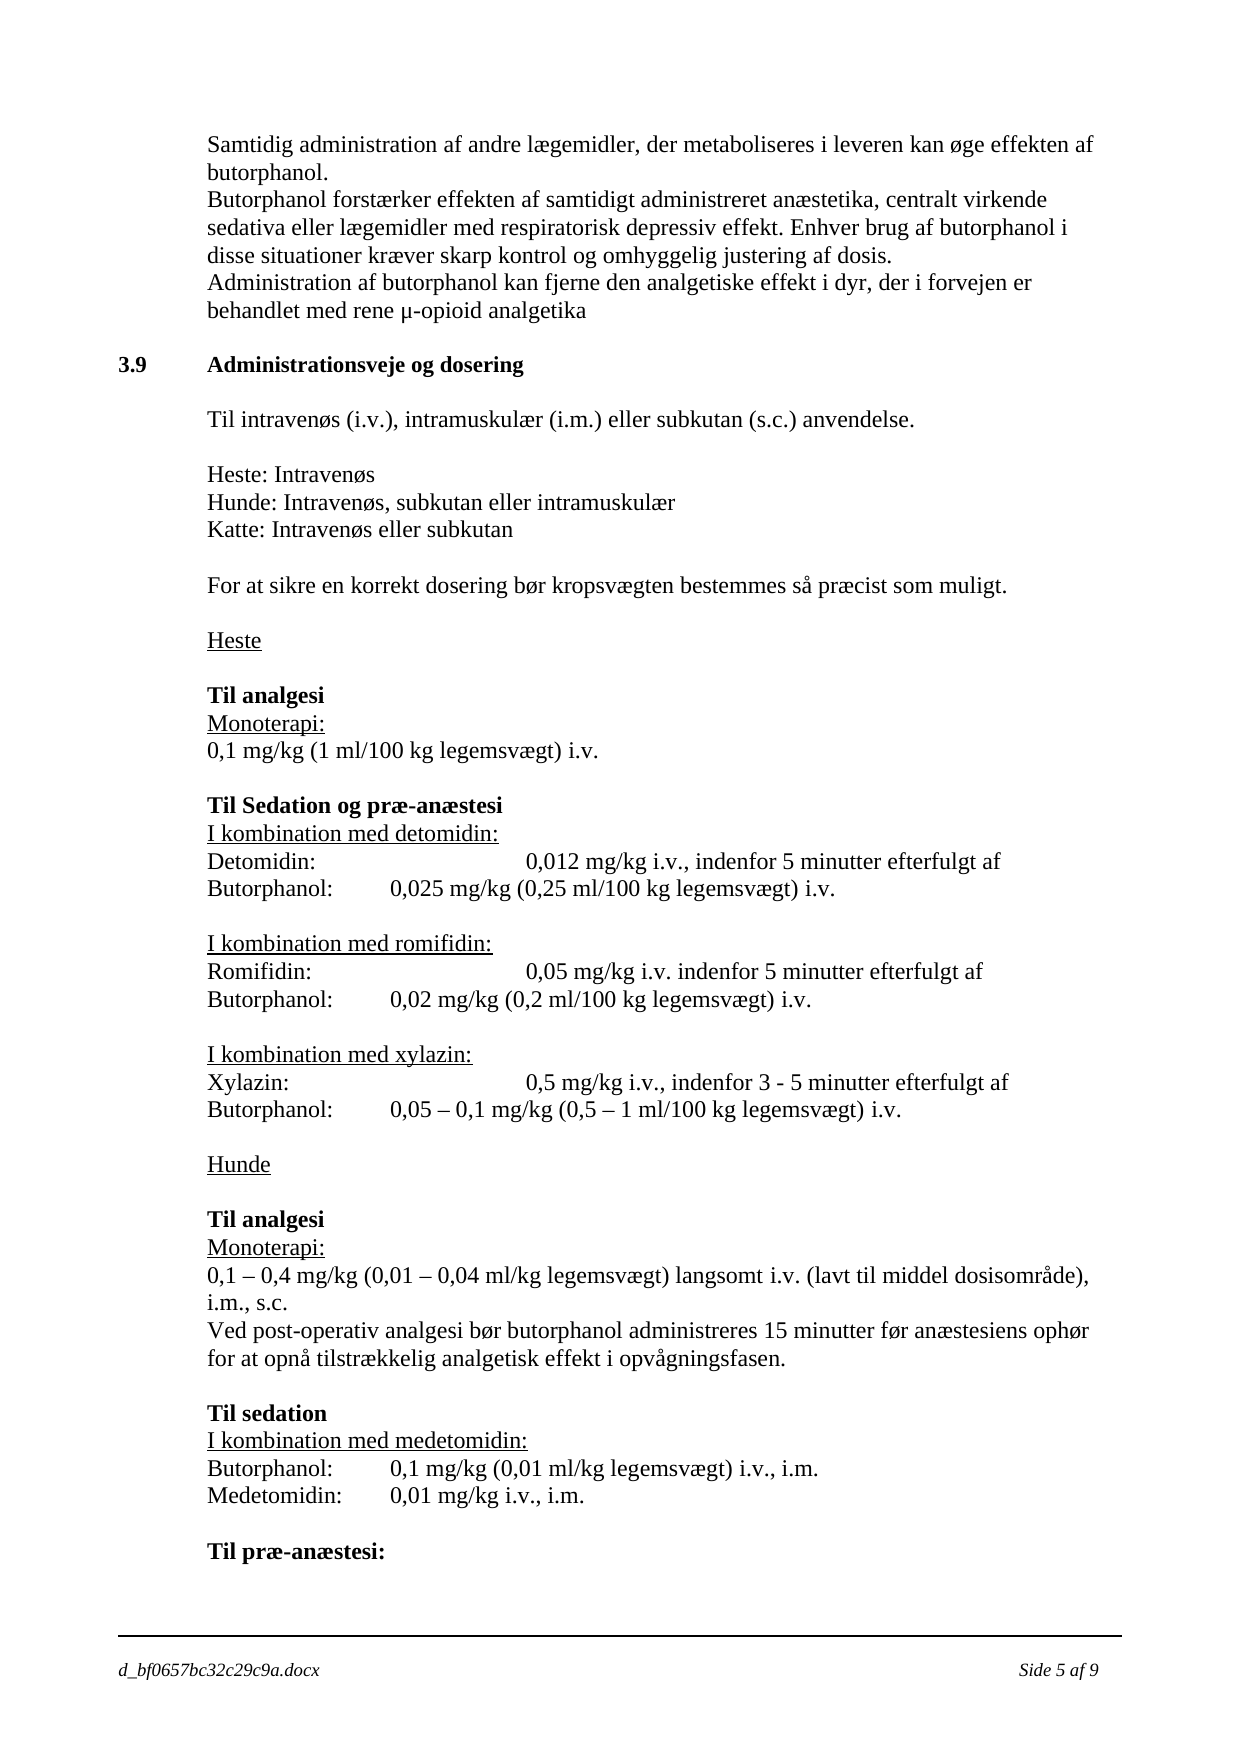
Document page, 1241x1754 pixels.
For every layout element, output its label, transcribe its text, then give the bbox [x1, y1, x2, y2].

text Til Sedation og præ-anæstesi [207, 791, 1122, 819]
text Heste: Intravenøs [207, 460, 1122, 488]
text I kombination med medetomidin: [207, 1426, 1122, 1454]
text Hunde: Intravenøs, subkutan eller intramuskulær [207, 488, 1122, 515]
text Til intravenøs (i.v.), intramuskulær (i.m.) eller subkutan (s.c.) anvendelse. [207, 405, 1122, 433]
text Detomidin: 0,012 mg/kg i.v., indenfor 5 minutter efterfulgt af [207, 847, 1122, 874]
text Katte: Intravenøs eller subkutan [207, 515, 1122, 543]
text Ved post-operativ analgesi bør butorphanol administreres 15 minutter før anæstesiens ophør for at opnå tilstrækkelig analgetisk effekt i opvågningsfasen. [207, 1316, 1122, 1371]
text Heste [207, 626, 1122, 653]
text Til analgesi [207, 681, 1122, 709]
text Monoterapi: [207, 709, 1122, 736]
text Butorphanol: 0,05 – 0,1 mg/kg (0,5 – 1 ml/100 kg legemsvægt) i.v. [207, 1095, 1122, 1123]
text Monoterapi: [207, 1233, 1122, 1261]
text Samtidig administration af andre lægemidler, der metaboliseres i leveren kan øge effekten af butorphanol. [207, 130, 1122, 185]
text I kombination med detomidin: [207, 819, 1122, 847]
text Medetomidin: 0,01 mg/kg i.v., i.m. [207, 1482, 1122, 1509]
text For at sikre en korrekt dosering bør kropsvægten bestemmes så præcist som muligt. [207, 571, 1122, 598]
text Til sedation [207, 1399, 1122, 1426]
text Romifidin: 0,05 mg/kg i.v. indenfor 5 minutter efterfulgt af [207, 957, 1122, 985]
text Butorphanol forstærker effekten af samtidigt administreret anæstetika, centralt virkende sedativa eller lægemidler med respiratorisk depressiv effekt. Enhver brug af butorphanol i disse situationer kræver skarp kontrol og omhyggelig justering af dosis. [207, 185, 1122, 268]
text Butorphanol: 0,025 mg/kg (0,25 ml/100 kg legemsvægt) i.v. [207, 874, 1122, 902]
text Butorphanol: 0,02 mg/kg (0,2 ml/100 kg legemsvægt) i.v. [207, 985, 1122, 1012]
text 3.9 Administrationsveje og dosering [118, 351, 1122, 377]
text I kombination med xylazin: [207, 1040, 1122, 1067]
text I kombination med romifidin: [207, 929, 1122, 957]
text Til præ-anæstesi: [207, 1537, 1122, 1564]
text Butorphanol: 0,1 mg/kg (0,01 ml/kg legemsvægt) i.v., i.m. [207, 1454, 1122, 1482]
text Til analgesi [207, 1206, 1122, 1233]
text Xylazin: 0,5 mg/kg i.v., indenfor 3 - 5 minutter efterfulgt af [207, 1067, 1122, 1095]
text 0,1 mg/kg (1 ml/100 kg legemsvægt) i.v. [207, 736, 1122, 764]
text Hunde [207, 1150, 1122, 1178]
text 0,1 – 0,4 mg/kg (0,01 – 0,04 ml/kg legemsvægt) langsomt i.v. (lavt til middel dosisområde), i.m., s.c. [207, 1261, 1122, 1316]
text Administration af butorphanol kan fjerne den analgetiske effekt i dyr, der i forvejen er behandlet med rene μ-opioid analgetika [207, 268, 1122, 323]
